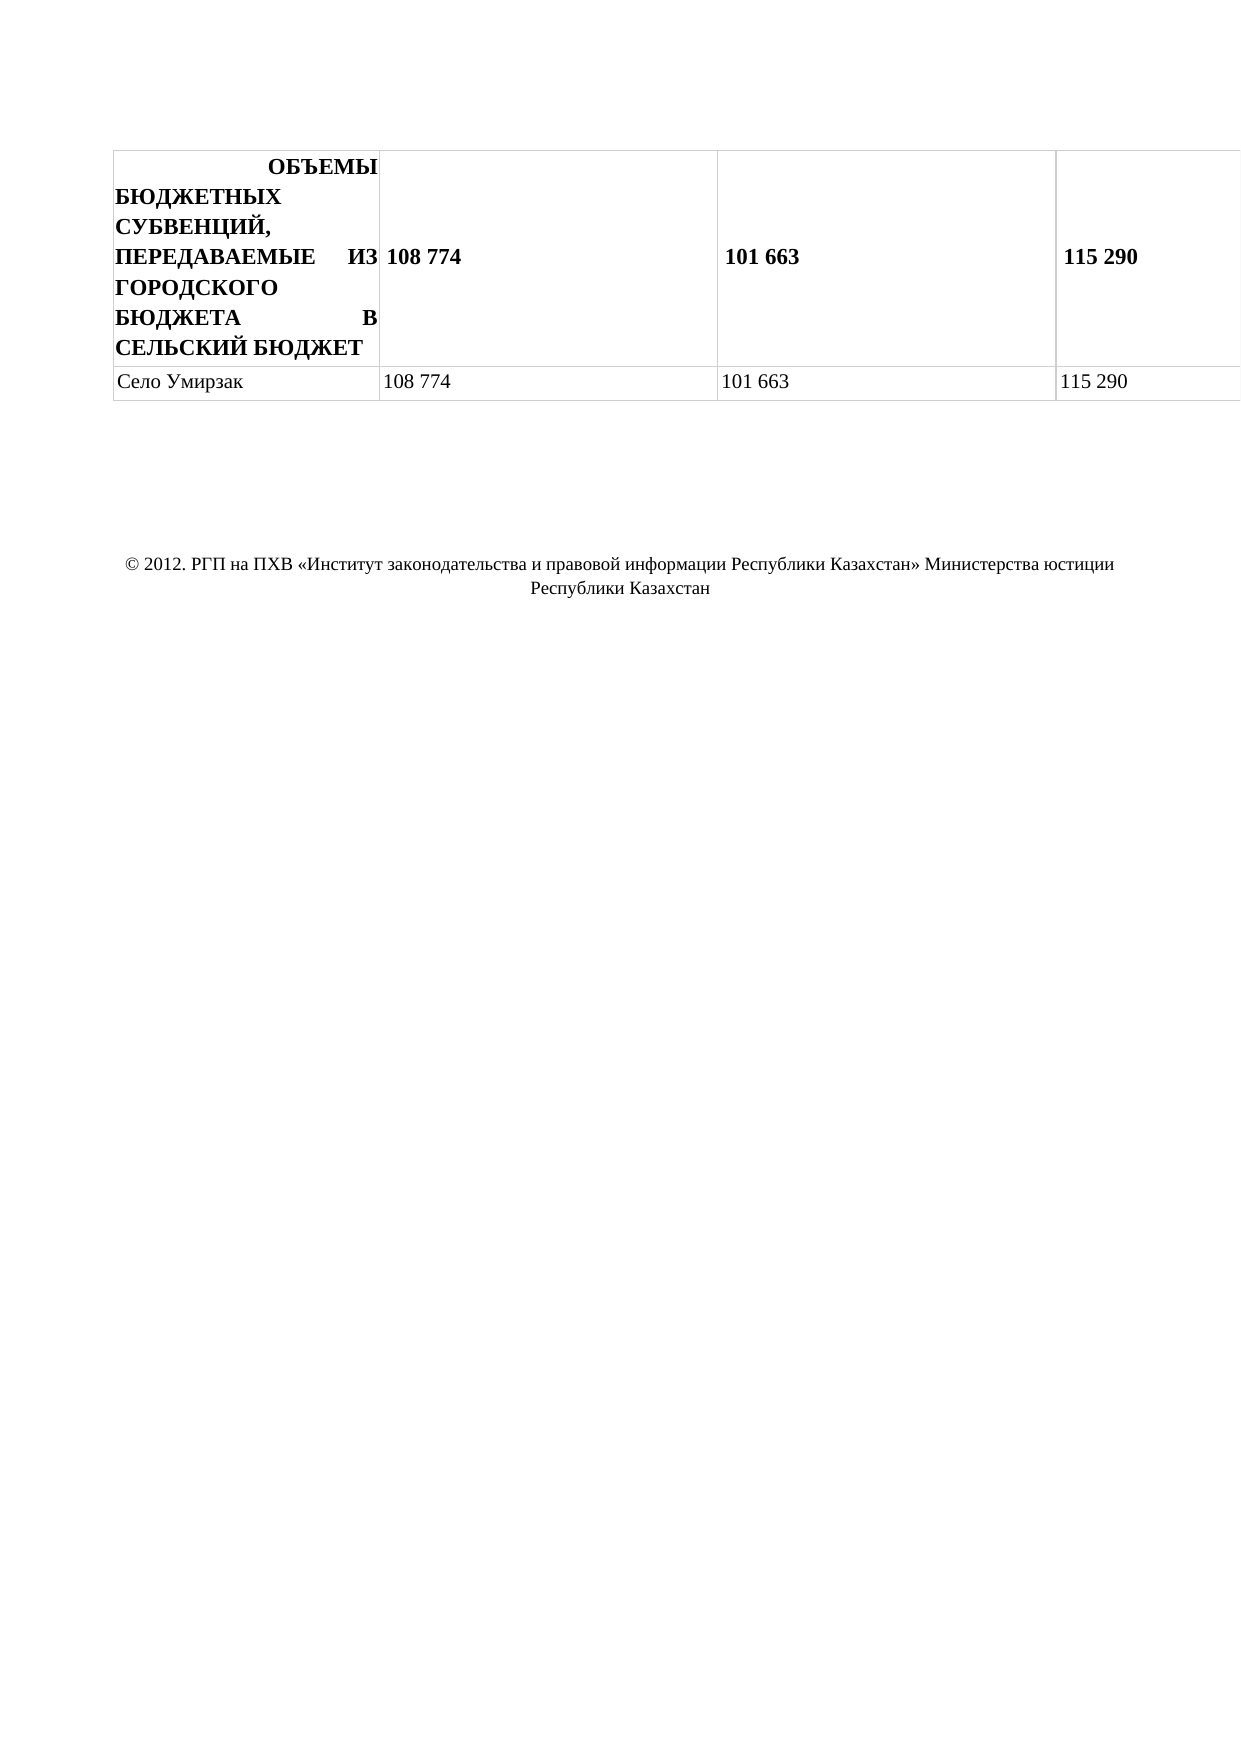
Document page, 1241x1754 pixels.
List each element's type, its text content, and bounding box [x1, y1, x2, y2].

table_cell 115 290 [1057, 151, 1240, 366]
table_cell 108 774 [380, 151, 717, 366]
table_cell 101 663 [718, 367, 1055, 400]
table_cell 108 774 [380, 367, 717, 400]
table_cell 115 290 [1057, 367, 1240, 400]
text © 2012. РГП на ПХВ «Институт законодательства и правовой информации Республики Казахстан» Министерства юстиции Республики Казахстан [112, 552, 1128, 599]
table_cell ОБЪЕМЫ БЮДЖЕТНЫХ СУБВЕНЦИЙ, ПЕРЕДАВАЕМЫЕ ИЗ ГОРОДСКОГО БЮДЖЕТА В СЕЛЬСКИЙ БЮДЖЕТ [114, 151, 379, 366]
table_cell 101 663 [718, 151, 1055, 366]
table_cell Село Умирзак [114, 367, 379, 400]
